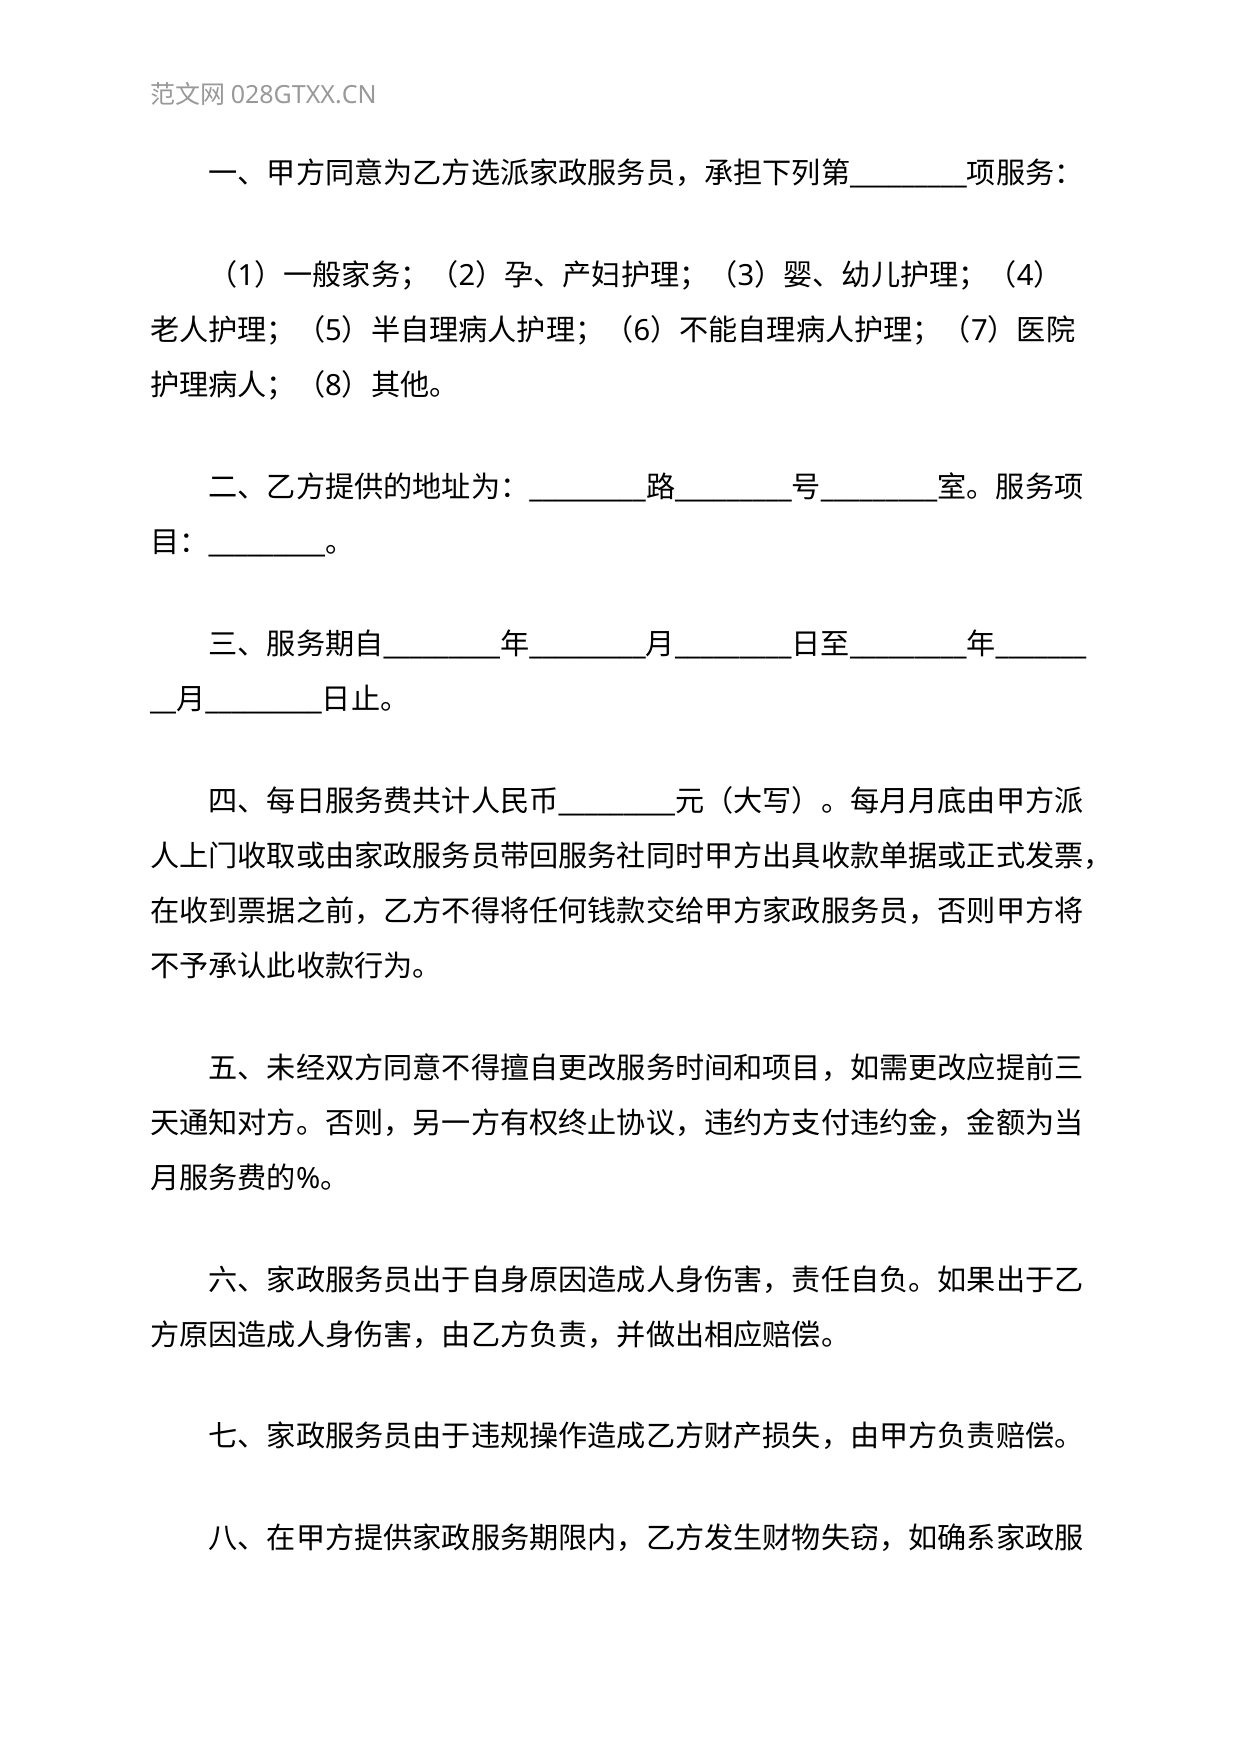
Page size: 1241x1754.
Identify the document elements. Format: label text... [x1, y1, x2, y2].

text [150, 1515, 1090, 1557]
text 四、每日服务费共计人民币_________元（大写）。每月月底由甲方派人上门收取或由家政服务员带回服务社同时甲方出具收款单据或正式发票，在收到票据之前，乙方不得将任何钱款交给甲方家政服务员，否则甲方将不予承认此收款行为。 [150, 778, 1090, 985]
text 一、甲方同意为乙方选派家政服务员，承担下列第_________项服务： [150, 150, 1090, 192]
text （1）一般家务；（2）孕、产妇护理；（3）婴、幼儿护理；（4）老人护理；（5）半自理病人护理；（6）不能自理病人护理；（7）医院护理病人；（8）其他。 [150, 252, 1090, 404]
text 二、乙方提供的地址为：_________路_________号_________室。服务项目：_________。 [150, 464, 1090, 561]
text 五、未经双方同意不得擅自更改服务时间和项目，如需更改应提前三天通知对方。否则，另一方有权终止协议，违约方支付违约金，金额为当月服务费的%。 [150, 1044, 1090, 1197]
text 三、服务期自_________年_________月_________日至_________年_________月_________日止。 [150, 621, 1090, 718]
text 七、家政服务员由于违规操作造成乙方财产损失，由甲方负责赔偿。 [150, 1413, 1090, 1455]
text 六、家政服务员出于自身原因造成人身伤害，责任自负。如果出于乙方原因造成人身伤害，由乙方负责，并做出相应赔偿。 [150, 1256, 1090, 1353]
